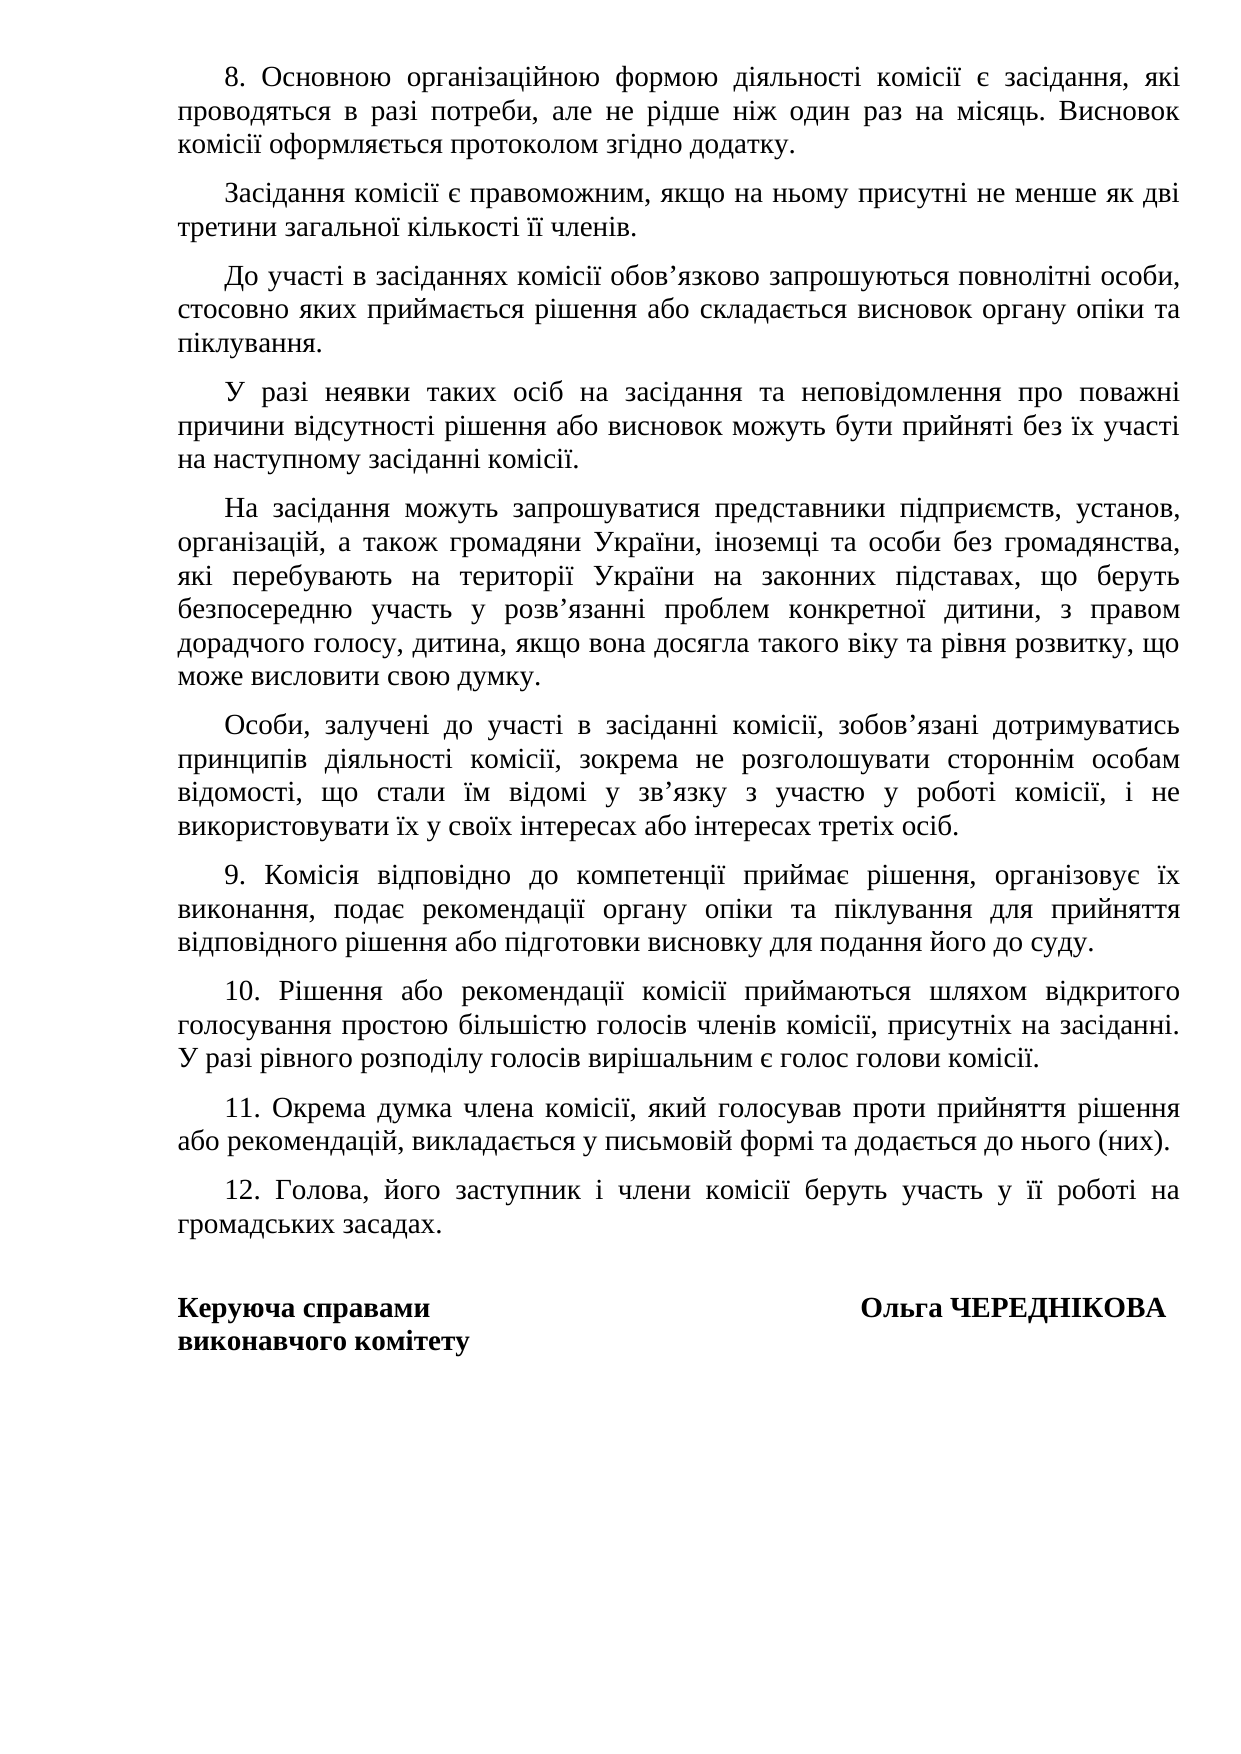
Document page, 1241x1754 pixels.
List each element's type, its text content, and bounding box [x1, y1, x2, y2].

text Керуюча справами Ольга ЧЕРЕДНІКОВА виконавчого комітету [177, 1290, 1181, 1357]
text Засідання комісії є правоможним, якщо на ньому присутні не менше як дві третини загальної кількості її членів. [177, 175, 1181, 242]
text 8. Основною організаційною формою діяльності комісії є засідання, які проводяться в разі потреби, але не рідше ніж один раз на місяць. Висновок комісії оформляється протоколом згідно додатку. [177, 59, 1181, 160]
text 10. Рішення або рекомендації комісії приймаються шляхом відкритого голосування простою більшістю голосів членів комісії, присутніх на засіданні. У разі рівного розподілу голосів вирішальним є голос голови комісії. [177, 973, 1181, 1074]
text До участі в засіданнях комісії обов’язково запрошуються повнолітні особи, стосовно яких приймається рішення або складається висновок органу опіки та піклування. [177, 258, 1181, 359]
text 12. Голова, його заступник і члени комісії беруть участь у її роботі на громадських засадах. [177, 1172, 1181, 1239]
text 9. Комісія відповідно до компетенції приймає рішення, організовує їх виконання, подає рекомендації органу опіки та піклування для прийняття відповідного рішення або підготовки висновку для подання його до суду. [177, 857, 1181, 958]
text У разі неявки таких осіб на засідання та неповідомлення про поважні причини відсутності рішення або висновок можуть бути прийняті без їх участі на наступному засіданні комісії. [177, 374, 1181, 475]
text Особи, залучені до участі в засіданні комісії, зобов’язані дотримуватись принципів діяльності комісії, зокрема не розголошувати стороннім особам відомості, що стали їм відомі у зв’язку з участю у роботі комісії, і не використовувати їх у своїх інтересах або інтересах третіх осіб. [177, 707, 1181, 842]
text На засідання можуть запрошуватися представники підприємств, установ, організацій, а також громадяни України, іноземці та особи без громадянства, які перебувають на території України на законних підставах, що беруть безпосередню участь у розв’язанні проблем конкретної дитини, з правом дорадчого голосу, дитина, якщо вона досягла такого віку та рівня розвитку, що може висловити свою думку. [177, 491, 1181, 692]
text 11. Окрема думка члена комісії, який голосував проти прийняття рішення або рекомендацій, викладається у письмовій формі та додається до нього (них). [177, 1090, 1181, 1157]
